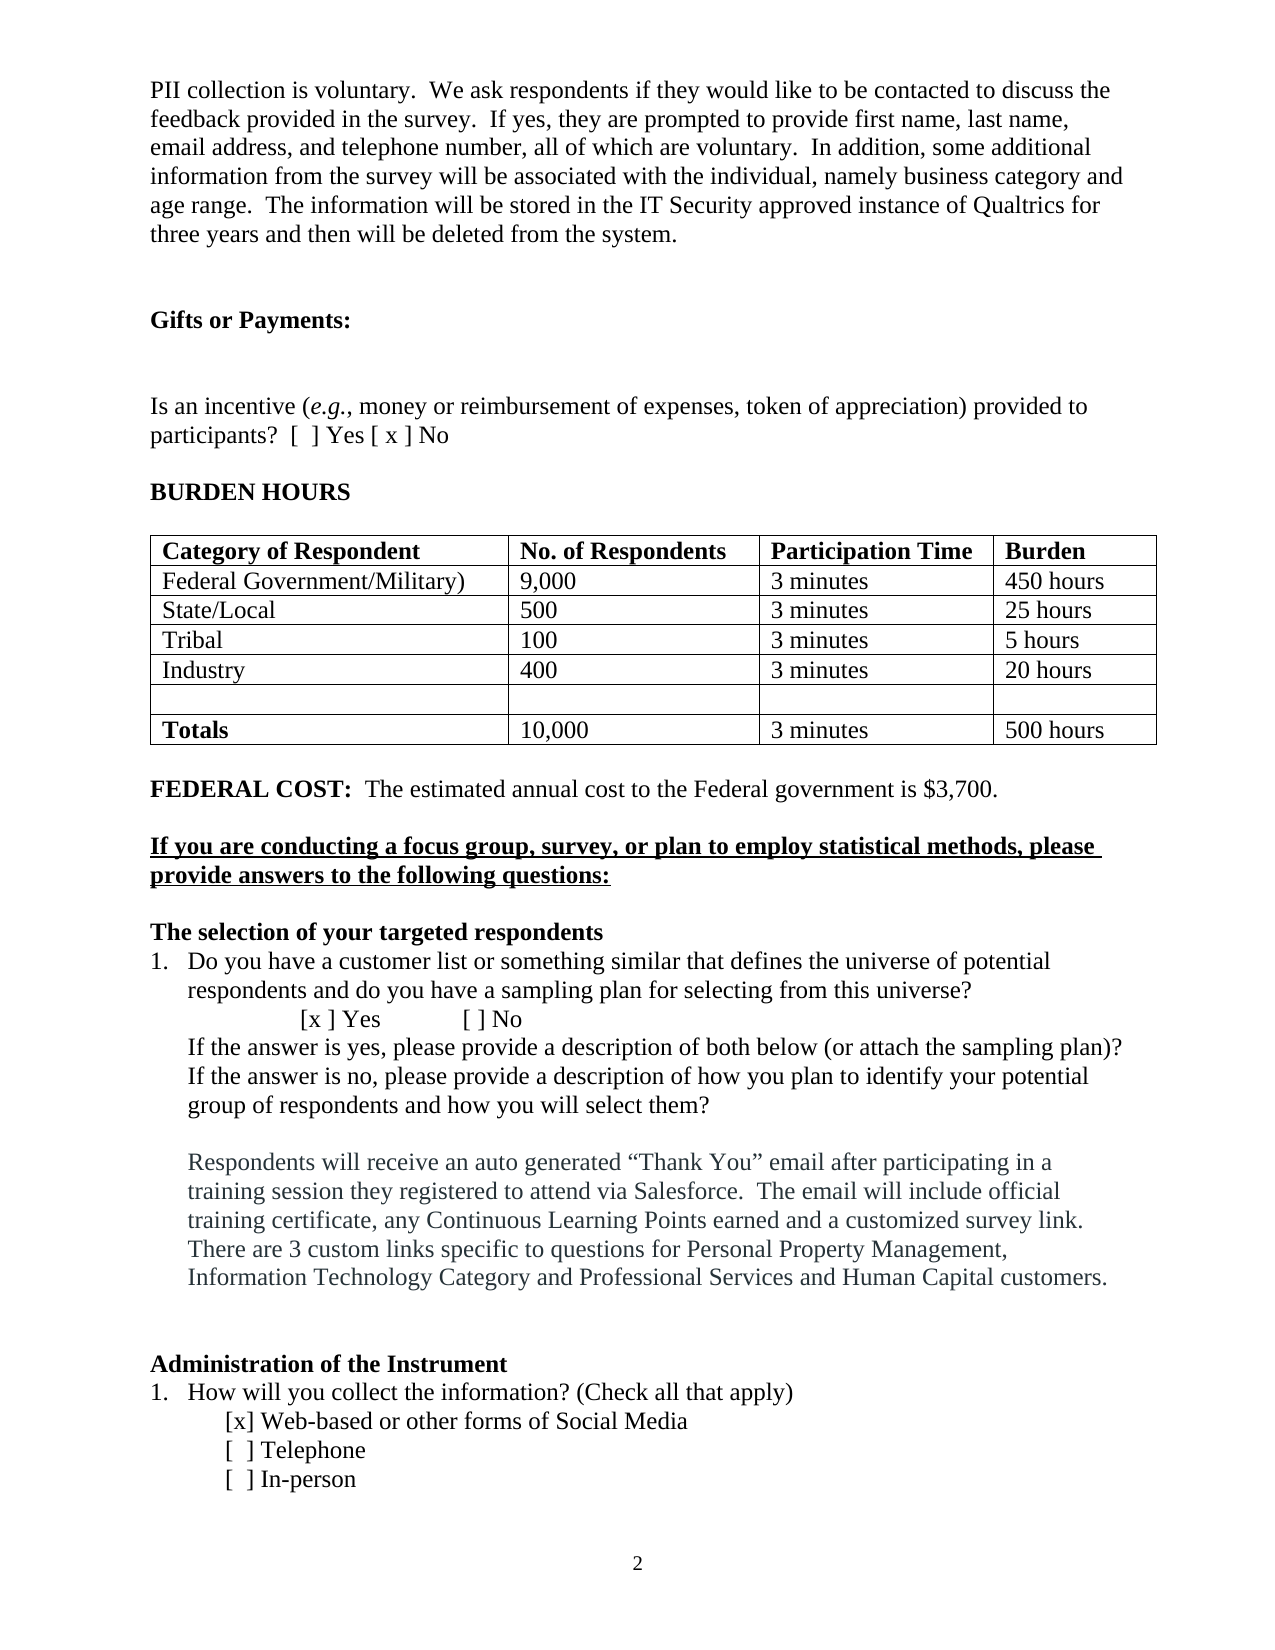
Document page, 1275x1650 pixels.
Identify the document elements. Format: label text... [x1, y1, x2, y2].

table_cell [151, 685, 508, 714]
list Gifts or Payments: [150, 305, 1125, 334]
table_header Participation Time [760, 536, 993, 565]
table_cell Totals [151, 715, 508, 744]
text If you are conducting a focus group, survey, or plan to employ statistical methods, please provide answers to the following questions: [150, 831, 1125, 889]
list How will you collect the information? (Check all that apply) [150, 1377, 1125, 1406]
table_cell State/Local [151, 596, 508, 624]
list PII collection is voluntary. We ask respondents if they would like to be contacted to discuss the feedback provided in the survey. If yes, they are prompted to provide first name, last name, email address, and telephone number, all of which are voluntary. In addition, some additional information from the survey will be associated with the individual, namely business category and age range. The information will be stored in the IT Security approved instance of Qualtrics for three years and then will be deleted from the system. [150, 75, 1125, 247]
table_cell 25 hours [994, 596, 1156, 624]
text [ ] In-person [225, 1464, 1125, 1492]
table_cell 100 [509, 625, 759, 654]
list Do you have a customer list or something similar that defines the universe of potential respondents and do you have a sampling plan for selecting from this universe? [x ] Yes [ ] No [150, 946, 1125, 1032]
text [x] Web-based or other forms of Social Media [225, 1406, 1125, 1435]
text The selection of your targeted respondents [150, 917, 1125, 946]
table_cell 450 hours [994, 566, 1156, 594]
table_cell 3 minutes [760, 596, 993, 624]
table_cell [994, 685, 1156, 714]
text FEDERAL COST: The estimated annual cost to the Federal government is $3,700. [150, 774, 1125, 802]
table_cell 20 hours [994, 655, 1156, 684]
table_cell 3 minutes [760, 655, 993, 684]
table_header Burden [994, 536, 1156, 565]
table_cell 500 [509, 596, 759, 624]
table_cell 400 [509, 655, 759, 684]
table_cell 9,000 [509, 566, 759, 594]
text If the answer is yes, please provide a description of both below (or attach the sampling plan)? If the answer is no, please provide a description of how you plan to identify your potential group of respondents and how you will select them? [187, 1032, 1125, 1119]
table_header Category of Respondent [151, 536, 508, 565]
text Is an incentive (e.g., money or reimbursement of expenses, token of appreciation) provided to participants? [ ] Yes [ x ] No [150, 391, 1125, 449]
table_cell 3 minutes [760, 566, 993, 594]
table_cell [760, 685, 993, 714]
text Administration of the Instrument [150, 1349, 1125, 1377]
text Respondents will receive an auto generated “Thank You” email after participating in a training session they registered to attend via Salesforce. The email will include official training certificate, any Continuous Learning Points earned and a customized survey link. There are 3 custom links specific to questions for Personal Property Management, Information Technology Category and Professional Services and Human Capital customers. [187, 1147, 1125, 1291]
table_cell 5 hours [994, 625, 1156, 654]
table_header No. of Respondents [509, 536, 759, 565]
table_cell 3 minutes [760, 715, 993, 744]
table_cell Industry [151, 655, 508, 684]
table_cell Tribal [151, 625, 508, 654]
table_cell Federal Government/Military) [151, 566, 508, 594]
table_cell 3 minutes [760, 625, 993, 654]
table_cell 500 hours [994, 715, 1156, 744]
text BURDEN HOURS [150, 477, 1125, 506]
table_cell 10,000 [509, 715, 759, 744]
text [ ] Telephone [225, 1435, 1125, 1464]
table_cell [509, 685, 759, 714]
